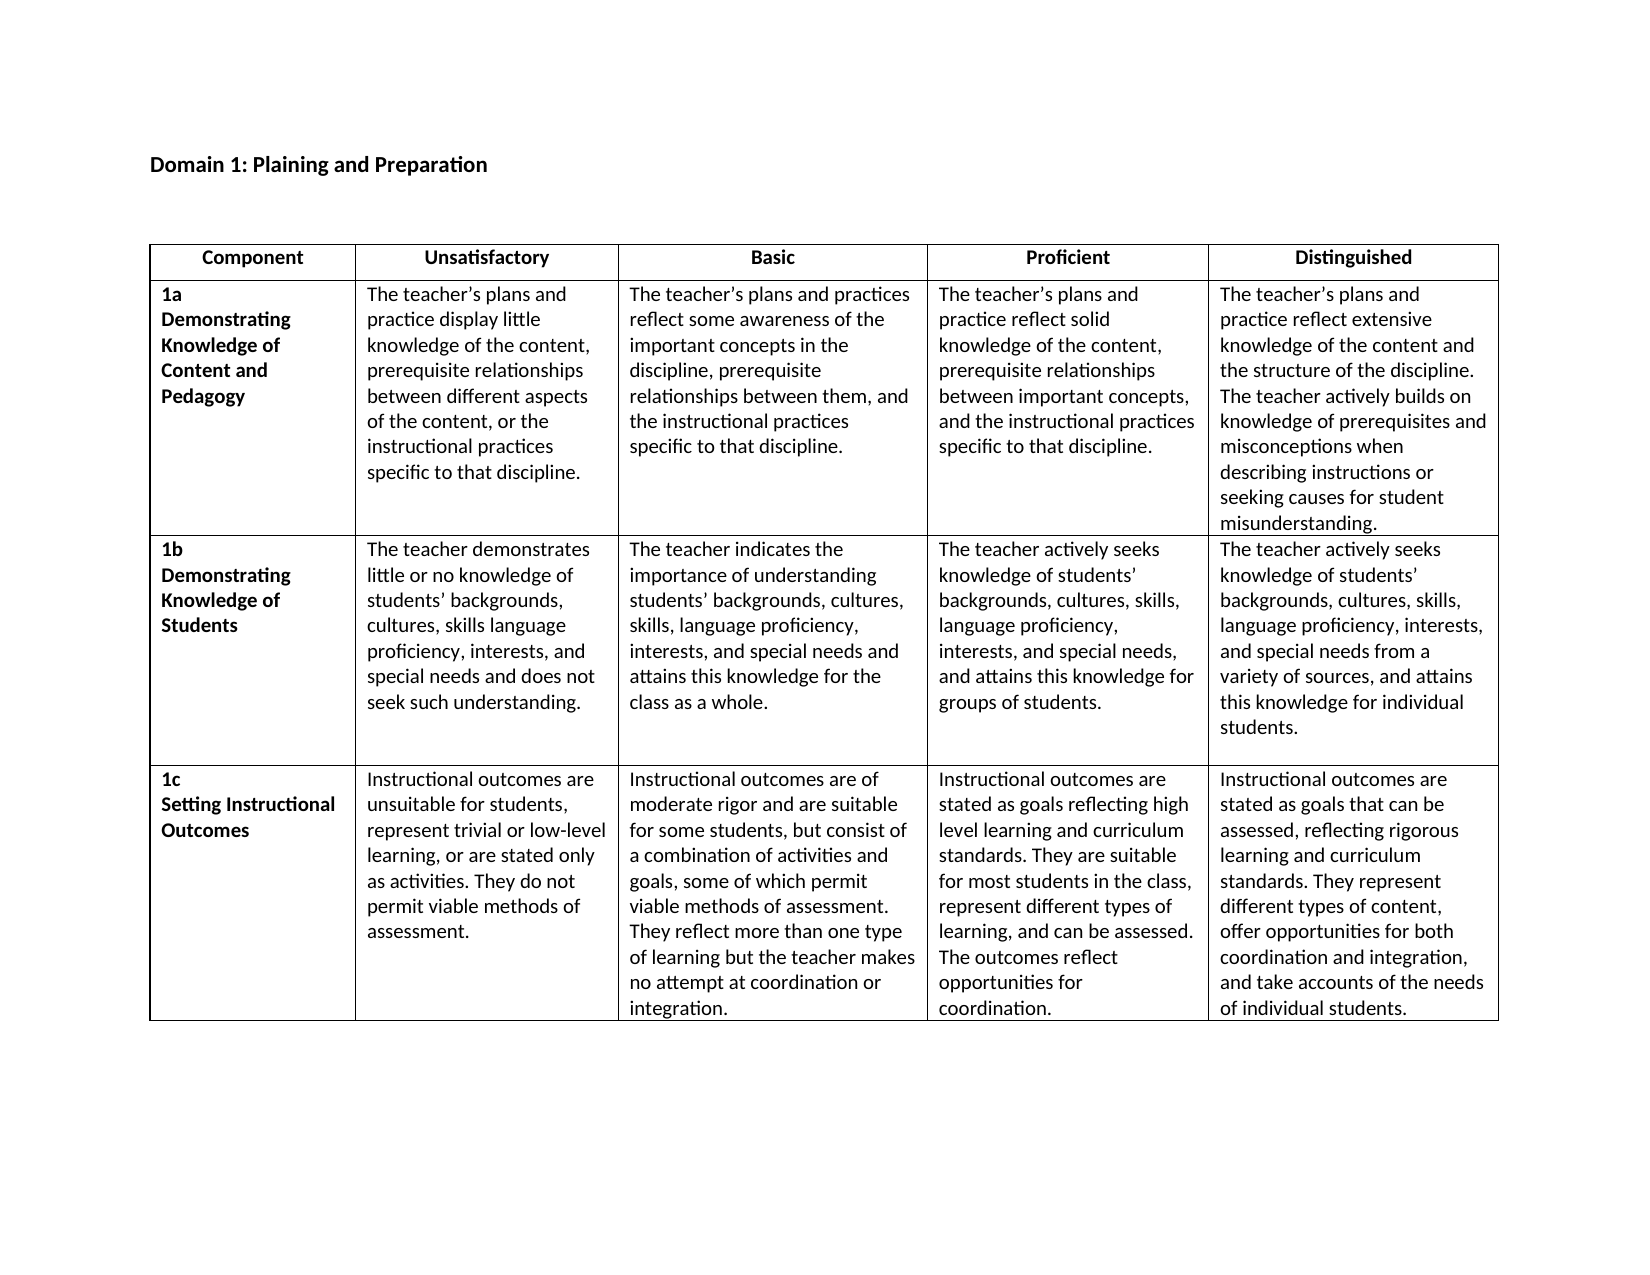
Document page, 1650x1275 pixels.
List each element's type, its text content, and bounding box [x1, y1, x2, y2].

table_cell The teacher’s plans and practice reflect extensive knowledge of the content and the structure of the discipline. The teacher actively builds on knowledge of prerequisites and misconceptions when describing instructions or seeking causes for student misunderstanding. [1209, 281, 1498, 535]
table_header Basic [619, 245, 927, 280]
table_cell The teacher’s plans and practice reflect solid knowledge of the content, prerequisite relationships between important concepts, and the instructional practices specific to that discipline. [928, 281, 1208, 535]
table_header Component [151, 245, 355, 280]
table_cell Instructional outcomes are stated as goals reflecting high level learning and curriculum standards. They are suitable for most students in the class, represent different types of learning, and can be assessed. The outcomes reflect opportunities for coordination. [928, 766, 1208, 1020]
table_cell 1c Setting Instructional Outcomes [151, 766, 355, 1020]
table_cell The teacher actively seeks knowledge of students’ backgrounds, cultures, skills, language proficiency, interests, and special needs, and attains this knowledge for groups of students. [928, 536, 1208, 765]
table_cell The teacher’s plans and practices reflect some awareness of the important concepts in the discipline, prerequisite relationships between them, and the instructional practices specific to that discipline. [619, 281, 927, 535]
table_cell Instructional outcomes are of moderate rigor and are suitable for some students, but consist of a combination of activities and goals, some of which permit viable methods of assessment. They reflect more than one type of learning but the teacher makes no attempt at coordination or integration. [619, 766, 927, 1020]
table_header Distinguished [1209, 245, 1498, 280]
table_cell 1a Demonstrating Knowledge of Content and Pedagogy [151, 281, 355, 535]
table_cell The teacher indicates the importance of understanding students’ backgrounds, cultures, skills, language proficiency, interests, and special needs and attains this knowledge for the class as a whole. [619, 536, 927, 765]
table_cell 1b Demonstrating Knowledge of Students [151, 536, 355, 765]
table_cell The teacher actively seeks knowledge of students’ backgrounds, cultures, skills, language proficiency, interests, and special needs from a variety of sources, and attains this knowledge for individual students. [1209, 536, 1498, 765]
table_cell Instructional outcomes are unsuitable for students, represent trivial or low-level learning, or are stated only as activities. They do not permit viable methods of assessment. [356, 766, 618, 1020]
table_header Proficient [928, 245, 1208, 280]
text Domain 1: Plaining and Preparation [150, 150, 1500, 178]
table_cell The teacher demonstrates little or no knowledge of students’ backgrounds, cultures, skills language proficiency, interests, and special needs and does not seek such understanding. [356, 536, 618, 765]
table_cell The teacher’s plans and practice display little knowledge of the content, prerequisite relationships between different aspects of the content, or the instructional practices specific to that discipline. [356, 281, 618, 535]
table_cell Instructional outcomes are stated as goals that can be assessed, reflecting rigorous learning and curriculum standards. They represent different types of content, offer opportunities for both coordination and integration, and take accounts of the needs of individual students. [1209, 766, 1498, 1020]
table_header Unsatisfactory [356, 245, 618, 280]
